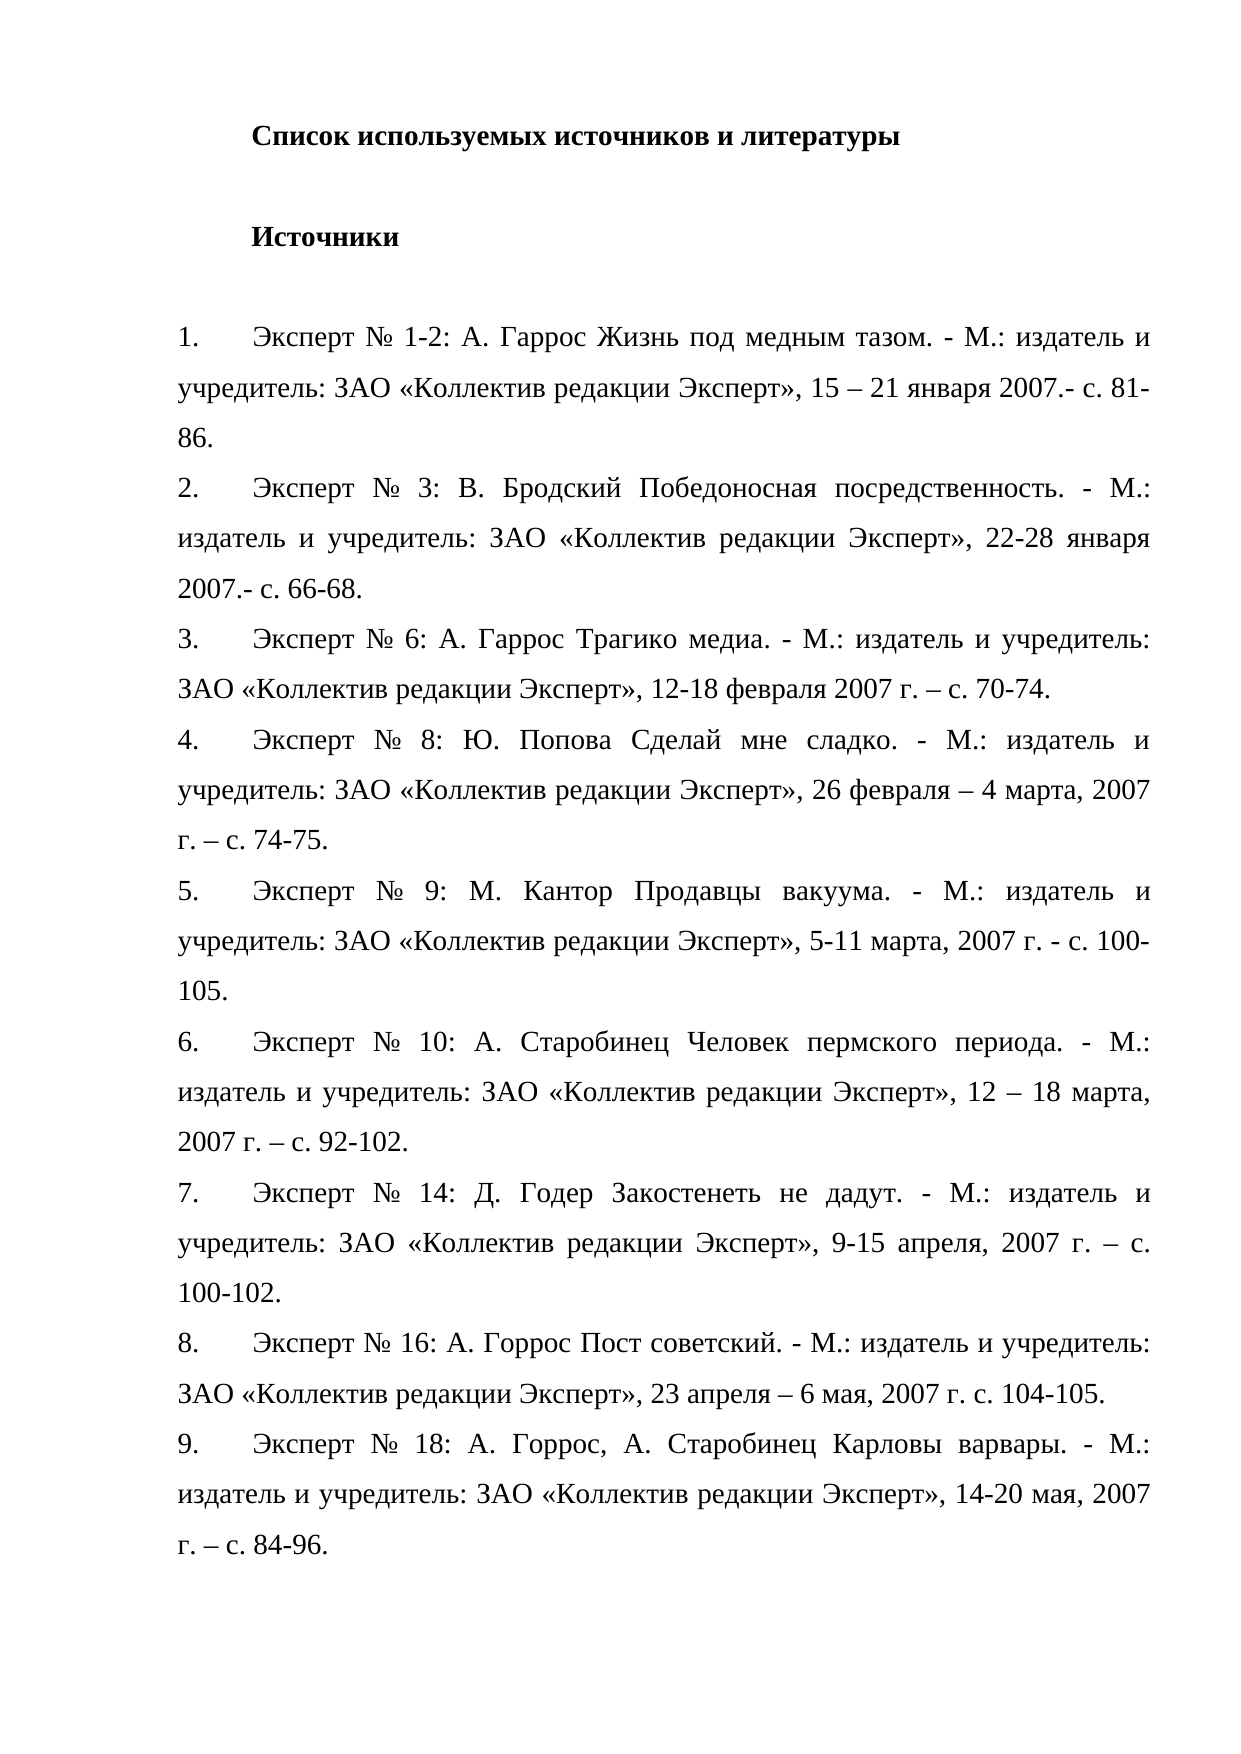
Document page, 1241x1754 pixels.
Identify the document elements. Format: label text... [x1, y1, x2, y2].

title Эксперт № 6: А. Гаррос Трагико медиа. - М.: издатель и учредитель: ЗАО «Коллектив редакции Эксперт», 12-18 февраля . – с. 70-74. [177, 621, 1152, 705]
title Эксперт № 10: А. Старобинец Человек пермского периода. - М.: издатель и учредитель: ЗАО «Коллектив редакции Эксперт», 12 – 18 марта, . – с. 92-102. [177, 1024, 1152, 1158]
title Эксперт № 1-2: А. Гаррос Жизнь под медным тазом. - М.: издатель и учредитель: ЗАО «Коллектив редакции Эксперт», 15 – 21 января 2007.- с. 81-86. [177, 319, 1152, 453]
title Эксперт № 3: В. Бродский Победоносная посредственность. - М.: издатель и учредитель: ЗАО «Коллектив редакции Эксперт», 22-28 января 2007.- с. 66-68. [177, 470, 1152, 604]
title Эксперт № 18: А. Горрос, А. Старобинец Карловы варвары. - М.: издатель и учредитель: ЗАО «Коллектив редакции Эксперт», 14-20 мая, . – с. 84-96. [177, 1426, 1152, 1560]
title Эксперт № 16: А. Горрос Пост советский. - М.: издатель и учредитель: ЗАО «Коллектив редакции Эксперт», 23 апреля – 6 мая, . с. 104-105. [177, 1326, 1152, 1409]
title Эксперт № 14: Д. Годер Закостенеть не дадут. - М.: издатель и учредитель: ЗАО «Коллектив редакции Эксперт», 9-15 апреля, . – с. 100-102. [177, 1175, 1152, 1309]
title Список используемых источников и литературы [177, 118, 1152, 152]
title Источники [177, 219, 1152, 252]
title Эксперт № 8: Ю. Попова Сделай мне сладко. - М.: издатель и учредитель: ЗАО «Коллектив редакции Эксперт», 26 февраля – 4 марта, . – с. 74-75. [177, 722, 1152, 856]
title Эксперт № 9: М. Кантор Продавцы вакуума. - М.: издатель и учредитель: ЗАО «Коллектив редакции Эксперт», 5-11 марта, . - с. 100-105. [177, 873, 1152, 1007]
